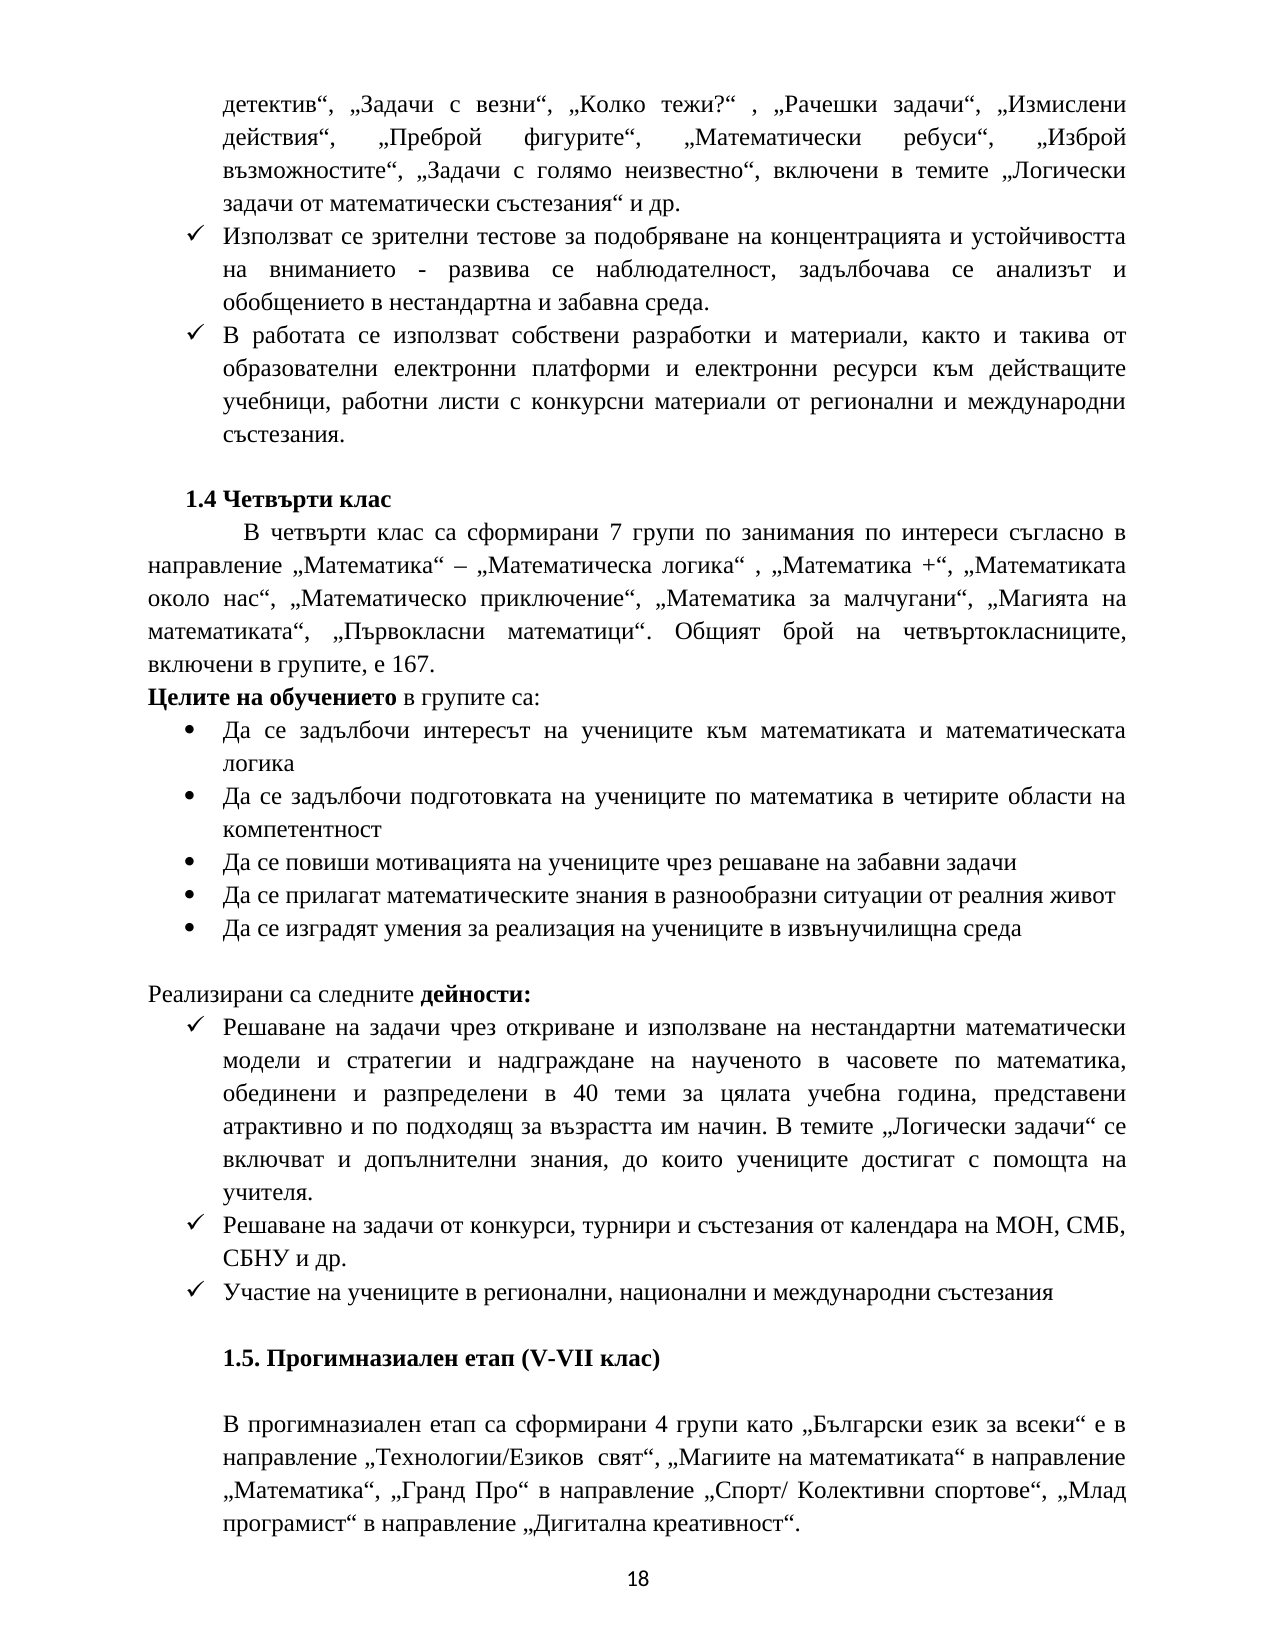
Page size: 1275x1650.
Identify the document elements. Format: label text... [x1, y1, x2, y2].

list Участие на учениците в регионални, национални и международни състезания [185, 1277, 1127, 1305]
list Да се задълбочи интересът на учениците към математиката и математическата логика [185, 715, 1127, 777]
list Използват се зрителни тестове за подобряване на концентрацията и устойчивостта на вниманието - развива се наблюдателност, задълбочава се анализът и обобщението в нестандартна и забавна среда. [185, 221, 1127, 316]
list Да се повиши мотивацията на учениците чрез решаване на забавни задачи [185, 847, 1127, 876]
list 1.5. Прогимназиален етап (V-VII клас) [223, 1343, 1127, 1371]
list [185, 89, 1127, 216]
text Целите на обучението в групите са: [148, 682, 1127, 711]
list Решаване на задачи чрез откриване и използване на нестандартни математически модели и стратегии и надграждане на наученото в часовете по математика, обединени и разпределени в 40 теми за цялата учебна година, представени атрактивно и по подходящ за възрастта им начин. В темите „Логически задачи“ се включват и допълнителни знания, до които учениците достигат с помощта на учителя. [185, 1012, 1127, 1206]
list Решаване на задачи от конкурси, турнири и състезания от календара на МОН, СМБ, СБНУ и др. [185, 1211, 1127, 1272]
list Да се прилагат математическите знания в разнообразни ситуации от реалния живот [185, 880, 1127, 909]
list Да се задълбочи подготовката на учениците по математика в четирите области на компетентност [185, 781, 1127, 843]
text В четвърти клас са сформирани 7 групи по занимания по интереси съгласно в направление „Математика“ – „Математическа логика“ , „Математика +“, „Математиката около нас“, „Математическо приключение“, „Математика за малчугани“, „Магията на математиката“, „Първокласни математици“. Общият брой на четвъртокласниците, включени в групите, е 167. [148, 517, 1127, 678]
list В прогимназиален етап са сформирани 4 групи като „Български език за всеки“ е в направление „Технологии/Езиков свят“, „Магиите на математиката“ в направление „Математика“, „Гранд Про“ в направление „Спорт/ Колективни спортове“, „Млад програмист“ в направление „Дигитална креативност“. [223, 1409, 1127, 1536]
text 1.4 Четвърти клас [148, 484, 1127, 513]
list В работата се използват собствени разработки и материали, както и такива от образователни електронни платформи и електронни ресурси към действащите учебници, работни листи с конкурсни материали от регионални и международни състезания. [185, 320, 1127, 448]
text Реализирани са следните дейности: [148, 979, 1127, 1008]
list Да се изградят умения за реализация на учениците в извънучилищна среда [185, 913, 1127, 942]
